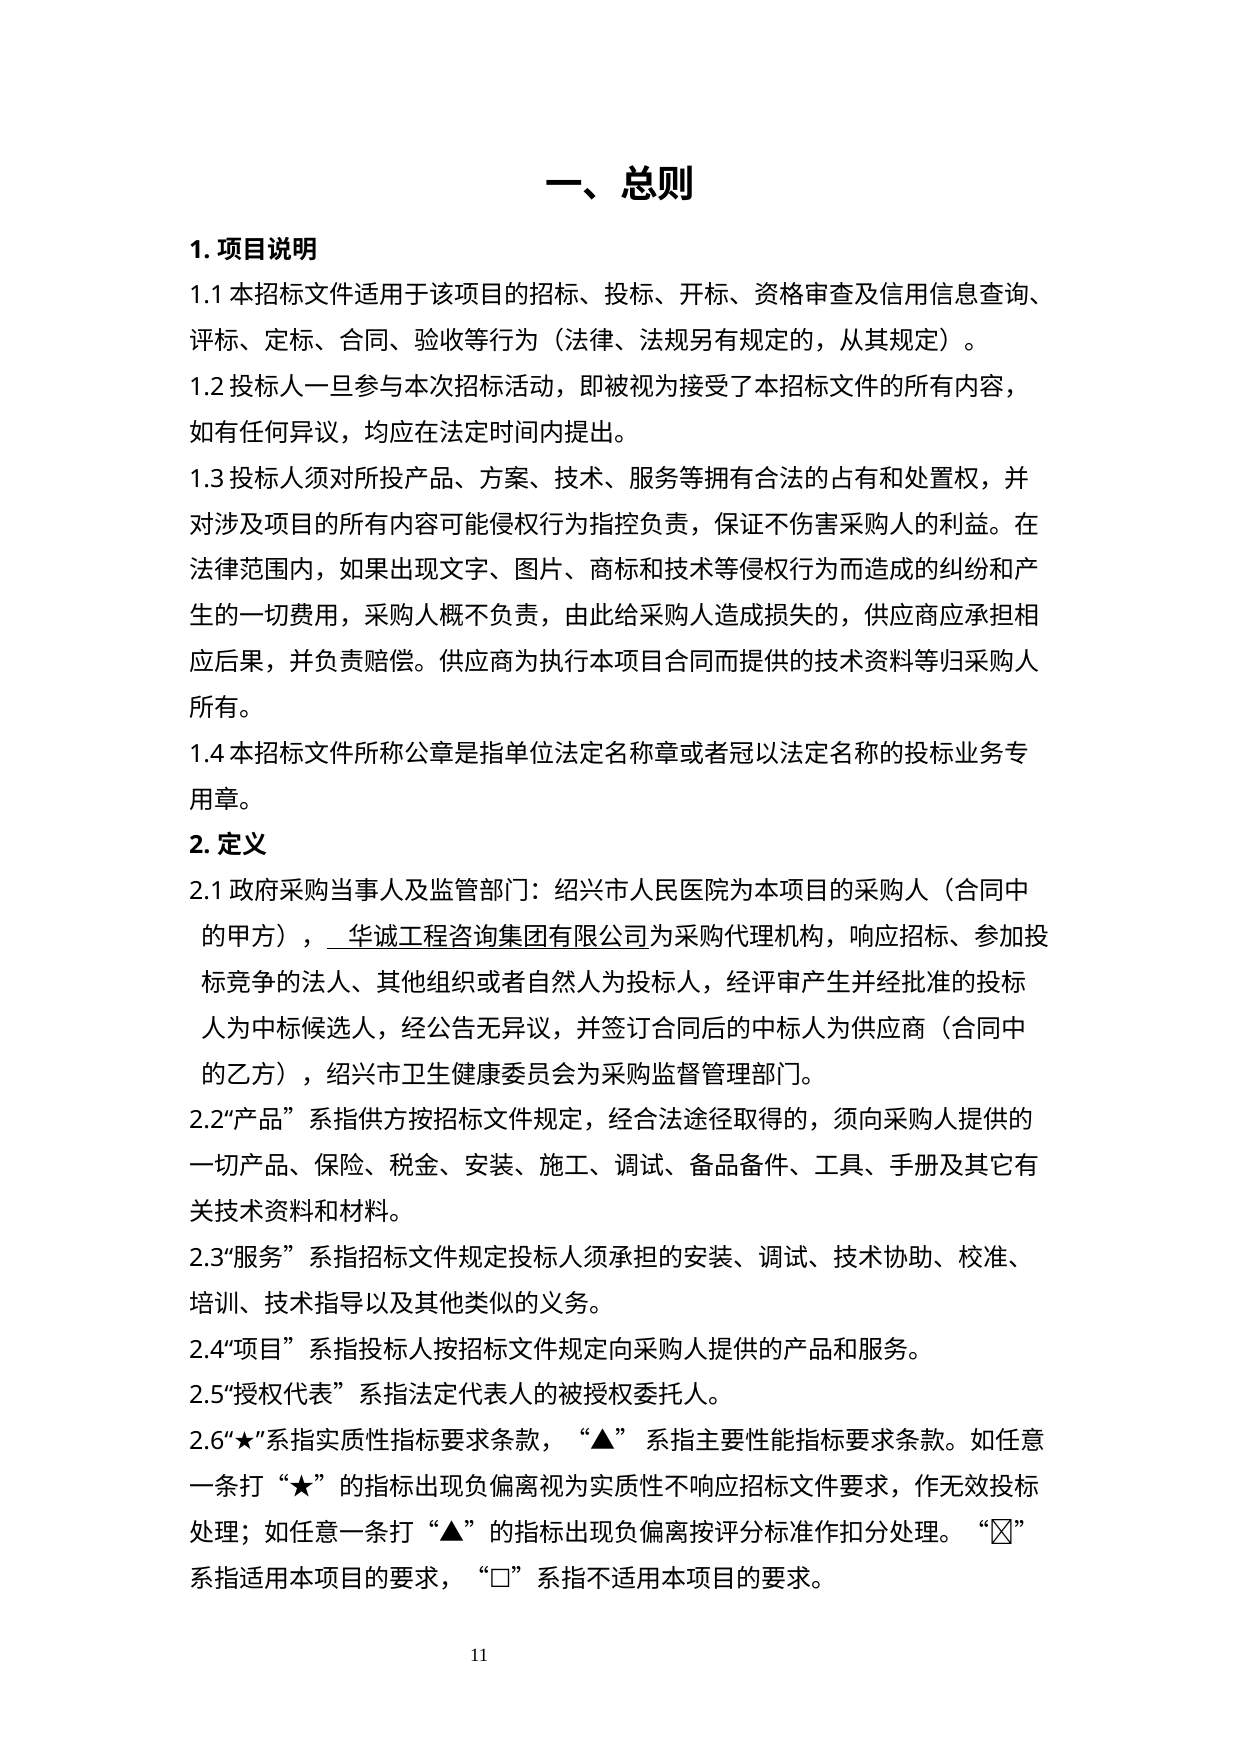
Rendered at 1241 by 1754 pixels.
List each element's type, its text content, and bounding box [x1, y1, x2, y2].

text 1.1本招标文件适用于该项目的招标、投标、开标、资格审查及信用信息查询、评标、定标、合同、验收等行为（法律、法规另有规定的，从其规定）。 [189, 267, 1051, 359]
text 1.3投标人须对所投产品、方案、技术、服务等拥有合法的占有和处置权，并对涉及项目的所有内容可能侵权行为指控负责，保证不伤害采购人的利益。在法律范围内，如果出现文字、图片、商标和技术等侵权行为而造成的纠纷和产生的一切费用，采购人概不负责，由此给采购人造成损失的，供应商应承担相应后果，并负责赔偿。供应商为执行本项目合同而提供的技术资料等归采购人所有。 [189, 451, 1051, 726]
text 一、总则 [189, 153, 1051, 208]
text 2.3“服务”系指招标文件规定投标人须承担的安装、调试、技术协助、校准、培训、技术指导以及其他类似的义务。 [189, 1230, 1051, 1321]
text 2.1政府采购当事人及监管部门：绍兴市人民医院为本项目的采购人（合同中的甲方）， 华诚工程咨询集团有限公司为采购代理机构，响应招标、参加投标竞争的法人、其他组织或者自然人为投标人，经评审产生并经批准的投标人为中标候选人，经公告无异议，并签订合同后的中标人为供应商（合同中的乙方），绍兴市卫生健康委员会为采购监督管理部门。 [189, 863, 1051, 1092]
text 2.6“★”系指实质性指标要求条款，“▲” 系指主要性能指标要求条款。如任意一条打“★”的指标出现负偏离视为实质性不响应招标文件要求，作无效投标处理；如任意一条打“▲”的指标出现负偏离按评分标准作扣分处理。“”系指适用本项目的要求，“”系指不适用本项目的要求。 [189, 1413, 1051, 1596]
text 2. 定义 [189, 817, 1051, 863]
text 2.2“产品”系指供方按招标文件规定，经合法途径取得的，须向采购人提供的一切产品、保险、税金、安装、施工、调试、备品备件、工具、手册及其它有关技术资料和材料。 [189, 1092, 1051, 1230]
text 1.2投标人一旦参与本次招标活动，即被视为接受了本招标文件的所有内容，如有任何异议，均应在法定时间内提出。 [189, 359, 1051, 451]
text 2.5“授权代表”系指法定代表人的被授权委托人。 [189, 1367, 1051, 1413]
text 1. 项目说明 [189, 221, 1051, 267]
text 2.4“项目”系指投标人按招标文件规定向采购人提供的产品和服务。 [189, 1321, 1051, 1367]
text 1.4本招标文件所称公章是指单位法定名称章或者冠以法定名称的投标业务专用章。 [189, 726, 1051, 817]
